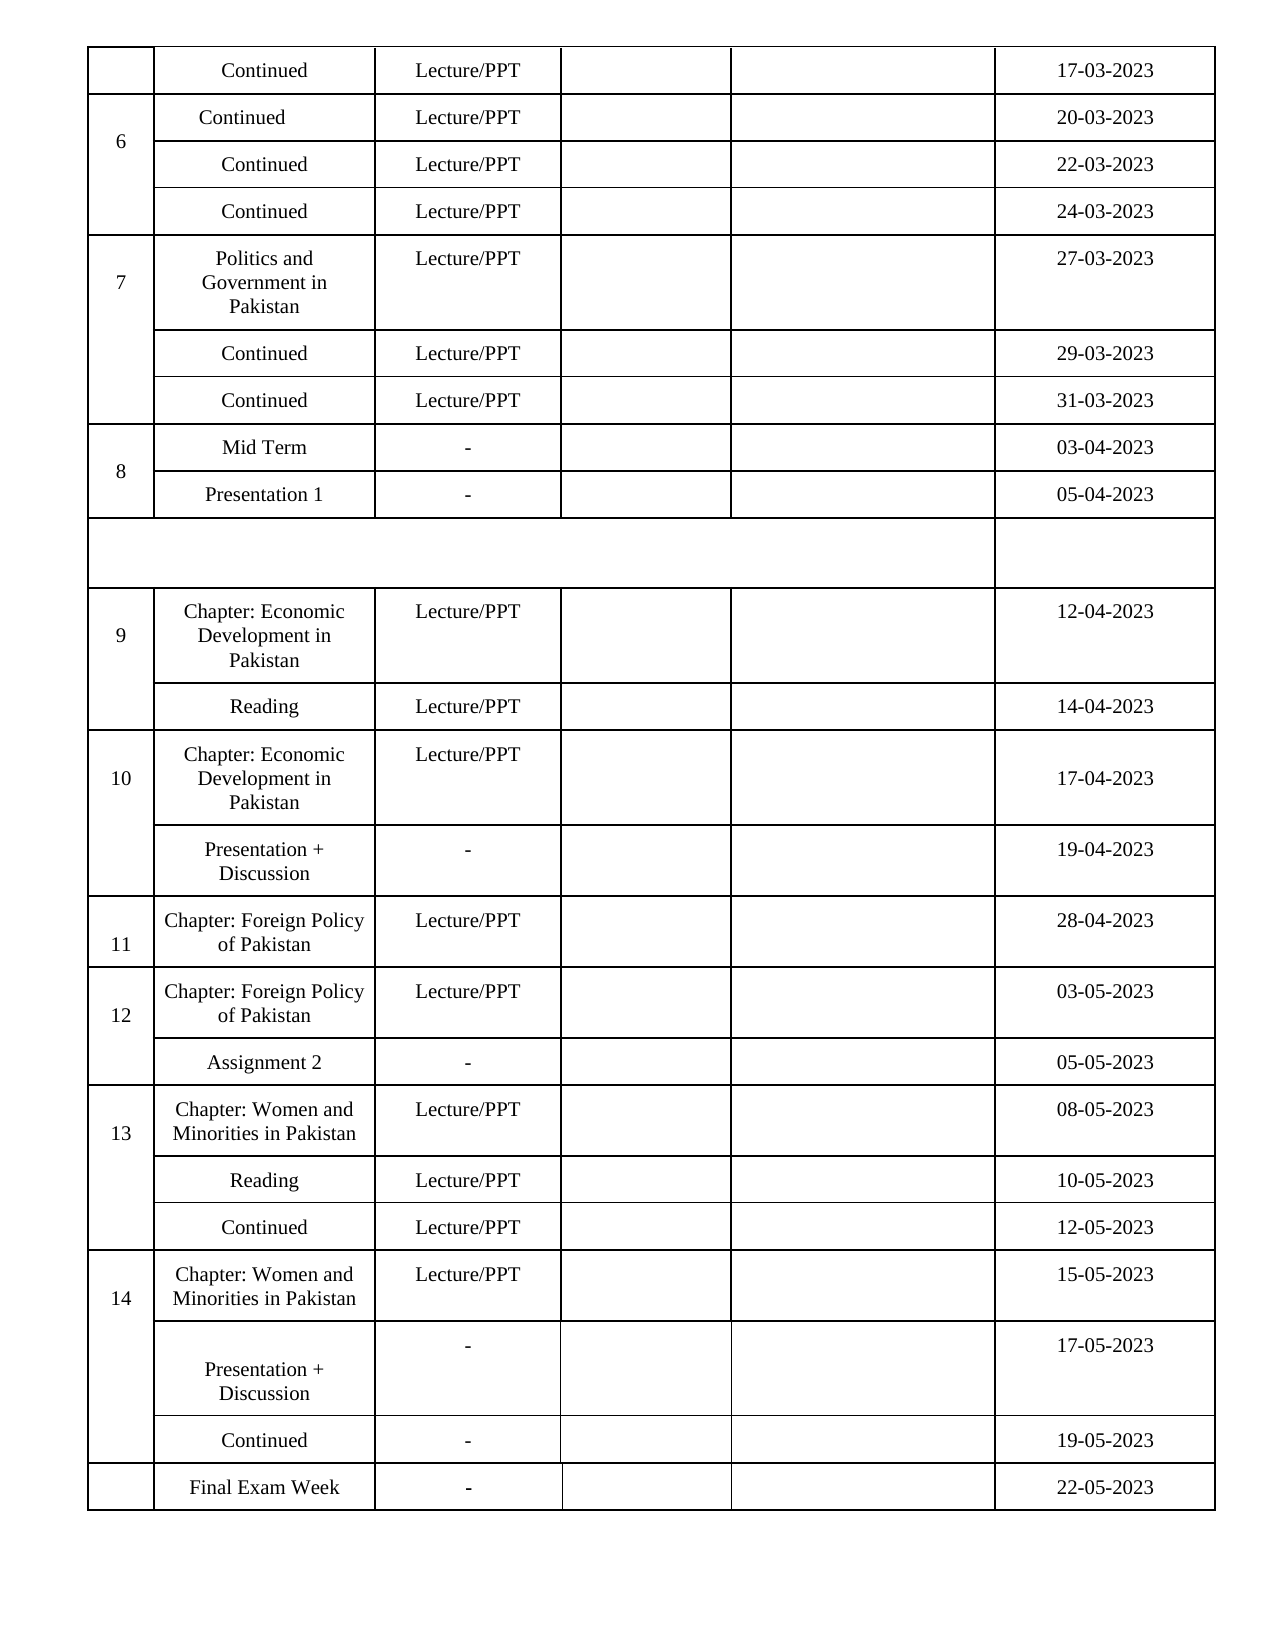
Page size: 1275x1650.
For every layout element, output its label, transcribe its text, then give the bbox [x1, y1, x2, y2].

table_cell [732, 236, 994, 329]
table_cell Lecture/PPT [376, 731, 560, 824]
table_cell 31-03-2023 [996, 377, 1214, 423]
table_cell 15-05-2023 [996, 1251, 1214, 1320]
table_cell Continued [155, 142, 374, 187]
table_cell Lecture/PPT [376, 897, 560, 966]
table_cell [562, 142, 730, 187]
table_cell Continued [155, 188, 374, 234]
table_cell Reading [155, 1157, 374, 1202]
table_cell - [376, 472, 560, 517]
table_cell Lecture/PPT [376, 684, 560, 729]
table_cell Continued [155, 1203, 374, 1249]
table_cell Chapter: Women and Minorities in Pakistan [155, 1086, 374, 1155]
table_cell 10 [89, 731, 153, 895]
table_cell Presentation 1 [155, 472, 374, 517]
table_cell 12 [89, 968, 153, 1084]
table_cell Chapter: Foreign Policy of Pakistan [155, 897, 374, 966]
table_cell 05-04-2023 [996, 472, 1214, 517]
table_cell [732, 1086, 994, 1155]
table_cell 19-05-2023 [996, 1416, 1214, 1462]
table_cell [561, 1416, 731, 1462]
table_cell Lecture/PPT [376, 47, 561, 93]
table_cell 24-03-2023 [996, 188, 1214, 234]
table_cell 20-03-2023 [996, 95, 1214, 140]
table_cell [732, 472, 994, 517]
table_cell Continued [155, 95, 374, 140]
table_cell [562, 826, 730, 895]
table_cell Lecture/PPT [376, 331, 560, 376]
table_cell [562, 472, 730, 517]
table_cell [562, 188, 730, 234]
table_cell Chapter: Economic Development in Pakistan [155, 731, 374, 824]
table_cell Presentation + Discussion [155, 1322, 374, 1415]
table_cell Continued [155, 331, 374, 376]
table_cell 22-05-2023 [996, 1464, 1214, 1509]
table_cell [562, 684, 730, 729]
table_cell [732, 1203, 994, 1249]
table_cell Lecture/PPT [376, 1251, 560, 1320]
table_cell 9 [89, 589, 153, 729]
table_cell - [376, 1464, 562, 1509]
table_cell 08-05-2023 [996, 1086, 1214, 1155]
table_cell 6 [89, 95, 153, 234]
table_cell 14 [89, 1251, 153, 1462]
table_cell 17-03-2023 [996, 47, 1214, 93]
table_cell [732, 826, 994, 895]
table_cell [732, 142, 994, 187]
table_cell Continued [155, 377, 374, 423]
table_cell [562, 1086, 730, 1155]
table_cell 27-03-2023 [996, 236, 1214, 329]
table_cell Lecture/PPT [376, 968, 560, 1037]
table_cell - [376, 1416, 560, 1462]
table_cell 17-04-2023 [996, 731, 1214, 824]
table_cell Lecture/PPT [376, 188, 560, 234]
table_cell Lecture/PPT [376, 236, 560, 329]
table_cell 17-05-2023 [996, 1322, 1214, 1415]
table_cell [562, 731, 730, 824]
table_cell [732, 425, 994, 470]
table_cell Continued [155, 47, 375, 93]
table_cell 22-03-2023 [996, 142, 1214, 187]
table_cell [732, 731, 994, 824]
table_cell Lecture/PPT [376, 589, 560, 682]
table_cell [732, 684, 994, 729]
table_cell Lecture/PPT [376, 1086, 560, 1155]
table_cell [562, 377, 730, 423]
table_cell [562, 1251, 730, 1320]
table_cell 03-04-2023 [996, 425, 1214, 470]
table_cell [563, 1464, 731, 1509]
table_cell Chapter: Foreign Policy of Pakistan [155, 968, 374, 1037]
table_cell [996, 519, 1214, 587]
table_cell Mid Term [155, 425, 374, 470]
table_cell Chapter: Women and Minorities in Pakistan [155, 1251, 374, 1320]
table_cell Lecture/PPT [376, 377, 560, 423]
table_cell [562, 236, 730, 329]
table_cell [732, 1322, 994, 1415]
table_cell [732, 897, 994, 966]
table_cell Lecture/PPT [376, 95, 560, 140]
table_cell Lecture/PPT [376, 1203, 560, 1249]
table_cell 12-04-2023 [996, 589, 1214, 682]
table_cell [732, 188, 994, 234]
table_cell [562, 1157, 730, 1202]
table_cell 03-05-2023 [996, 968, 1214, 1037]
table_cell [562, 897, 730, 966]
table_cell Continued [155, 1416, 374, 1462]
table_cell Chapter: Economic Development in Pakistan [155, 589, 374, 682]
table_cell [562, 331, 730, 376]
table_cell Assignment 2 [155, 1039, 374, 1084]
table_cell [732, 1251, 994, 1320]
table_cell - [376, 826, 560, 895]
table_cell - [376, 425, 560, 470]
table_cell [561, 1322, 731, 1415]
table_cell [732, 968, 994, 1037]
table_cell Lecture/PPT [376, 1157, 560, 1202]
table_cell 14-04-2023 [996, 684, 1214, 729]
table_cell [89, 519, 994, 587]
table_cell [732, 589, 994, 682]
table_cell 7 [89, 236, 153, 423]
table_cell [732, 95, 994, 140]
table_cell - [376, 1039, 560, 1084]
table_cell Politics and Government in Pakistan [155, 236, 374, 329]
table_cell 19-04-2023 [996, 826, 1214, 895]
table_cell Reading [155, 684, 374, 729]
table_cell [562, 968, 730, 1037]
table_cell 15 [89, 1464, 153, 1509]
table_cell [562, 1039, 730, 1084]
table_cell [562, 95, 730, 140]
table_cell [562, 47, 731, 93]
table_cell [562, 425, 730, 470]
table_cell [732, 331, 994, 376]
table_cell [732, 1157, 994, 1202]
table_cell 05-05-2023 [996, 1039, 1214, 1084]
table_cell 8 [89, 425, 153, 517]
table_cell 10-05-2023 [996, 1157, 1214, 1202]
table_cell [562, 1203, 730, 1249]
table_cell 29-03-2023 [996, 331, 1214, 376]
table_cell Lecture/PPT [376, 142, 560, 187]
table_cell 11 [89, 897, 153, 966]
table_cell [732, 1416, 994, 1462]
table_cell [732, 377, 994, 423]
table_cell [732, 1039, 994, 1084]
table_cell 13 [89, 1086, 153, 1249]
table_cell Final Exam Week [155, 1464, 374, 1509]
table_cell [732, 47, 995, 93]
table_cell 12-05-2023 [996, 1203, 1214, 1249]
table_cell Presentation + Discussion [155, 826, 374, 895]
table_cell - [376, 1322, 560, 1415]
table_cell 28-04-2023 [996, 897, 1214, 966]
table_cell [732, 1464, 994, 1509]
table_cell [562, 589, 730, 682]
